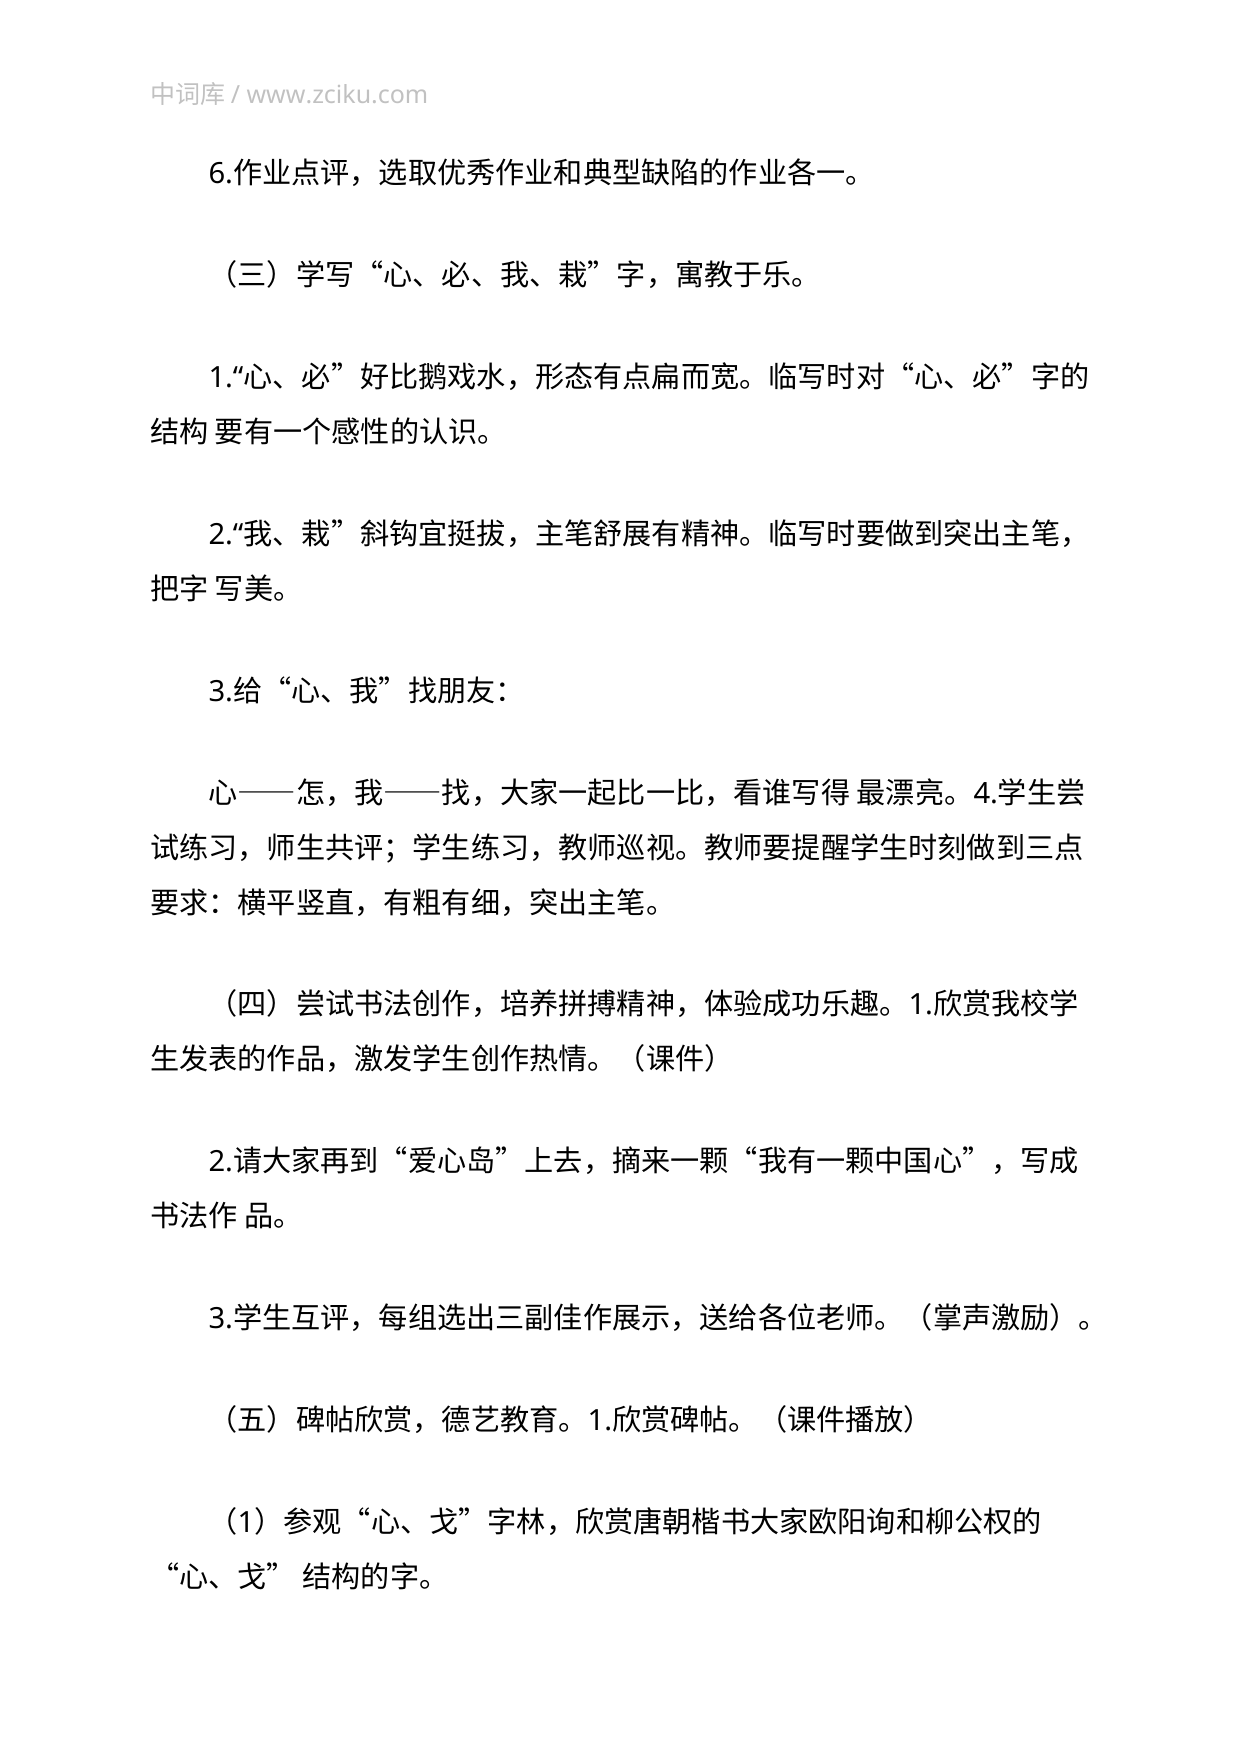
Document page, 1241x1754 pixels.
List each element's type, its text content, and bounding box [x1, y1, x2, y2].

text 6.作业点评，选取优秀作业和典型缺陷的作业各一。 [150, 150, 1090, 192]
text 3.学生互评，每组选出三副佳作展示，送给各位老师。（掌声激励）。 [150, 1294, 1090, 1337]
text 2.请大家再到“爱心岛”上去，摘来一颗“我有一颗中国心”，写成书法作 品。 [150, 1138, 1090, 1235]
text （五）碑帖欣赏，德艺教育。1.欣赏碑帖。（课件播放） [150, 1396, 1090, 1439]
text （三）学写“心、必、我、栽”字，寓教于乐。 [150, 252, 1090, 294]
text 3.给“心、我”找朋友： [150, 667, 1090, 710]
text 2.“我、栽”斜钩宜挺拔，主笔舒展有精神。临写时要做到突出主笔，把字 写美。 [150, 511, 1090, 608]
text （1）参观“心、戈”字林，欣赏唐朝楷书大家欧阳询和柳公权的“心、戈” 结构的字。 [150, 1498, 1090, 1596]
text （四）尝试书法创作，培养拼搏精神，体验成功乐趣。1.欣赏我校学生发表的作品，激发学生创作热情。（课件） [150, 981, 1090, 1078]
text 1.“心、必”好比鹅戏水，形态有点扁而宽。临写时对“心、必”字的结构 要有一个感性的认识。 [150, 354, 1090, 451]
text 心——怎，我——找，大家一起比一比，看谁写得 最漂亮。4.学生尝试练习，师生共评；学生练习，教师巡视。教师要提醒学生时刻做到三点要求：横平竖直，有粗有细，突出主笔。 [150, 769, 1090, 921]
